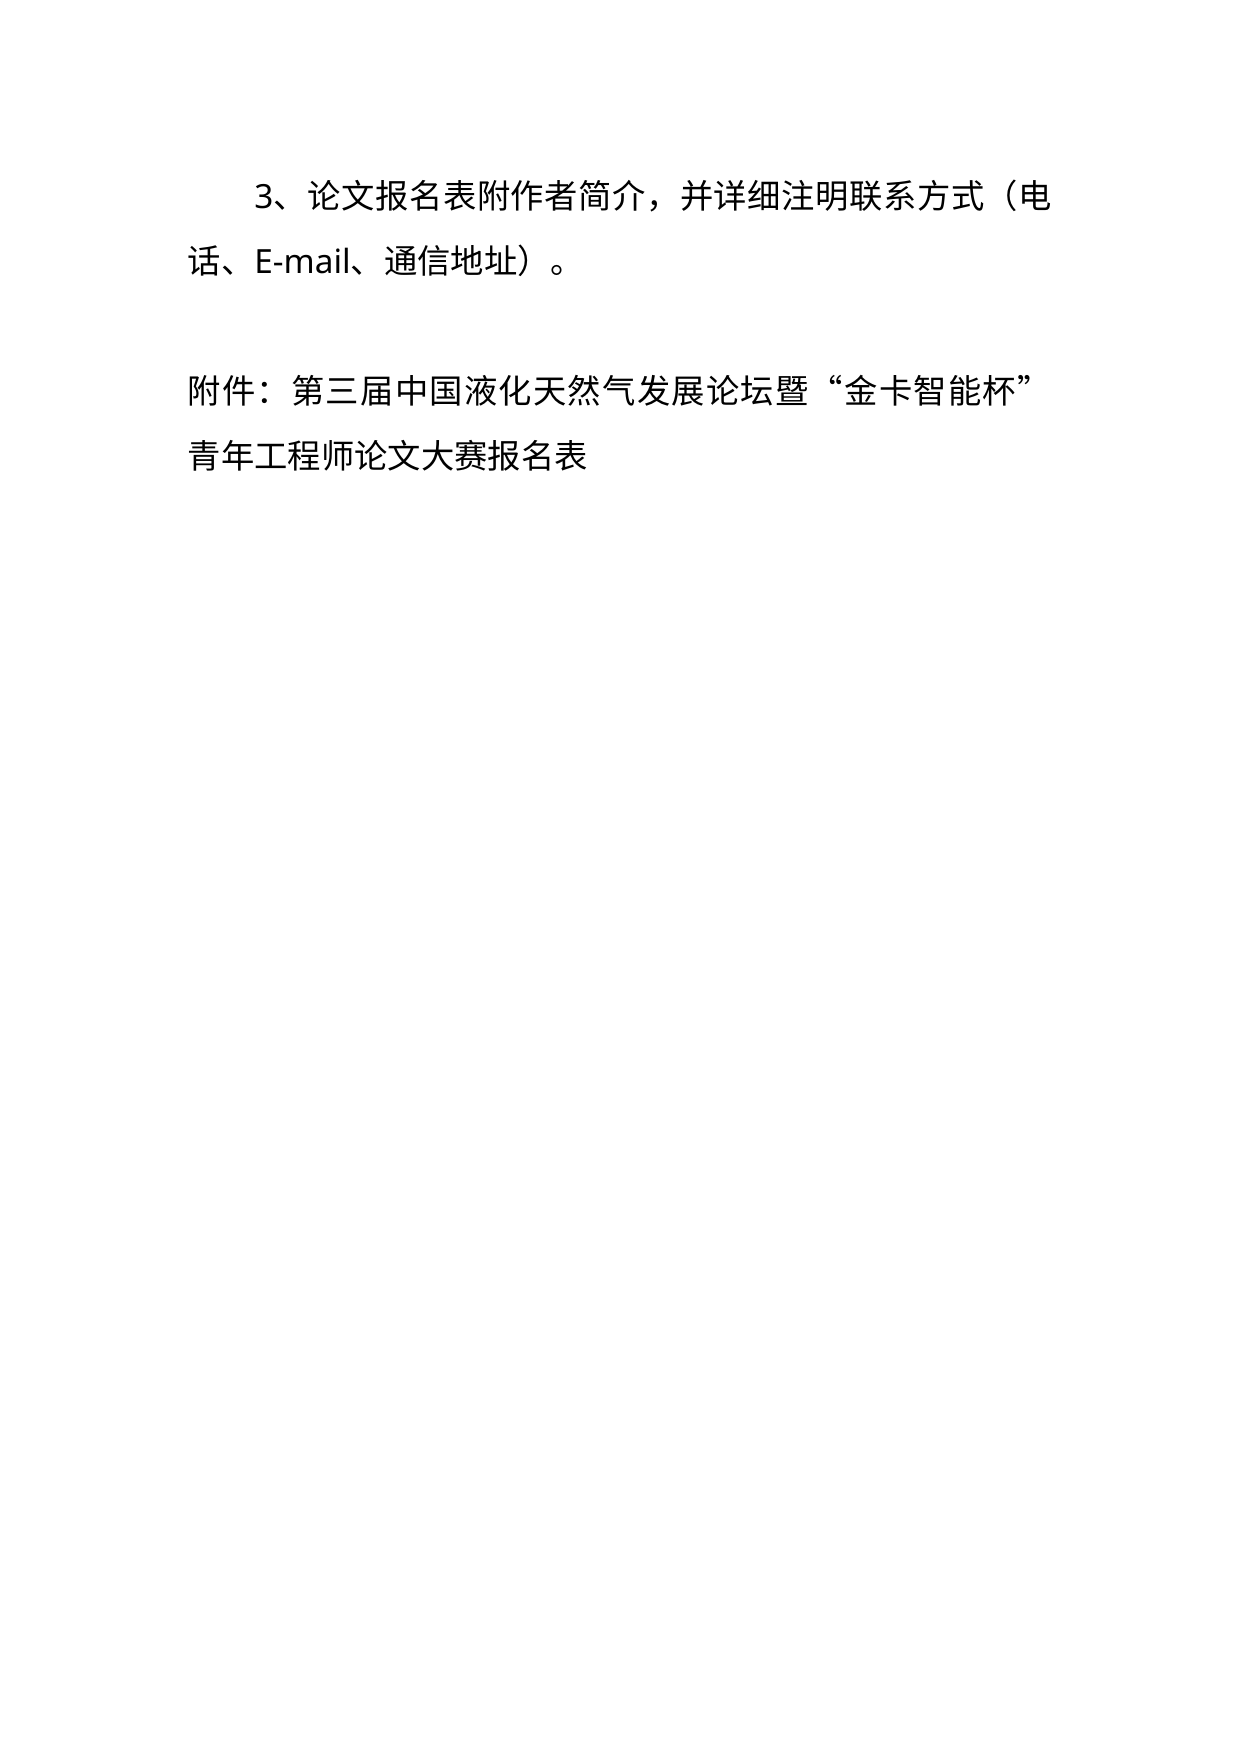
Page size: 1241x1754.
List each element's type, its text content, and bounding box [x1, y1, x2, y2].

text 附件：第三届中国液化天然气发展论坛暨“金卡智能杯”青年工程师论文大赛报名表 [187, 357, 1053, 487]
text 3、论文报名表附作者简介，并详细注明联系方式（电话、E-mail、通信地址）。 [187, 162, 1053, 292]
